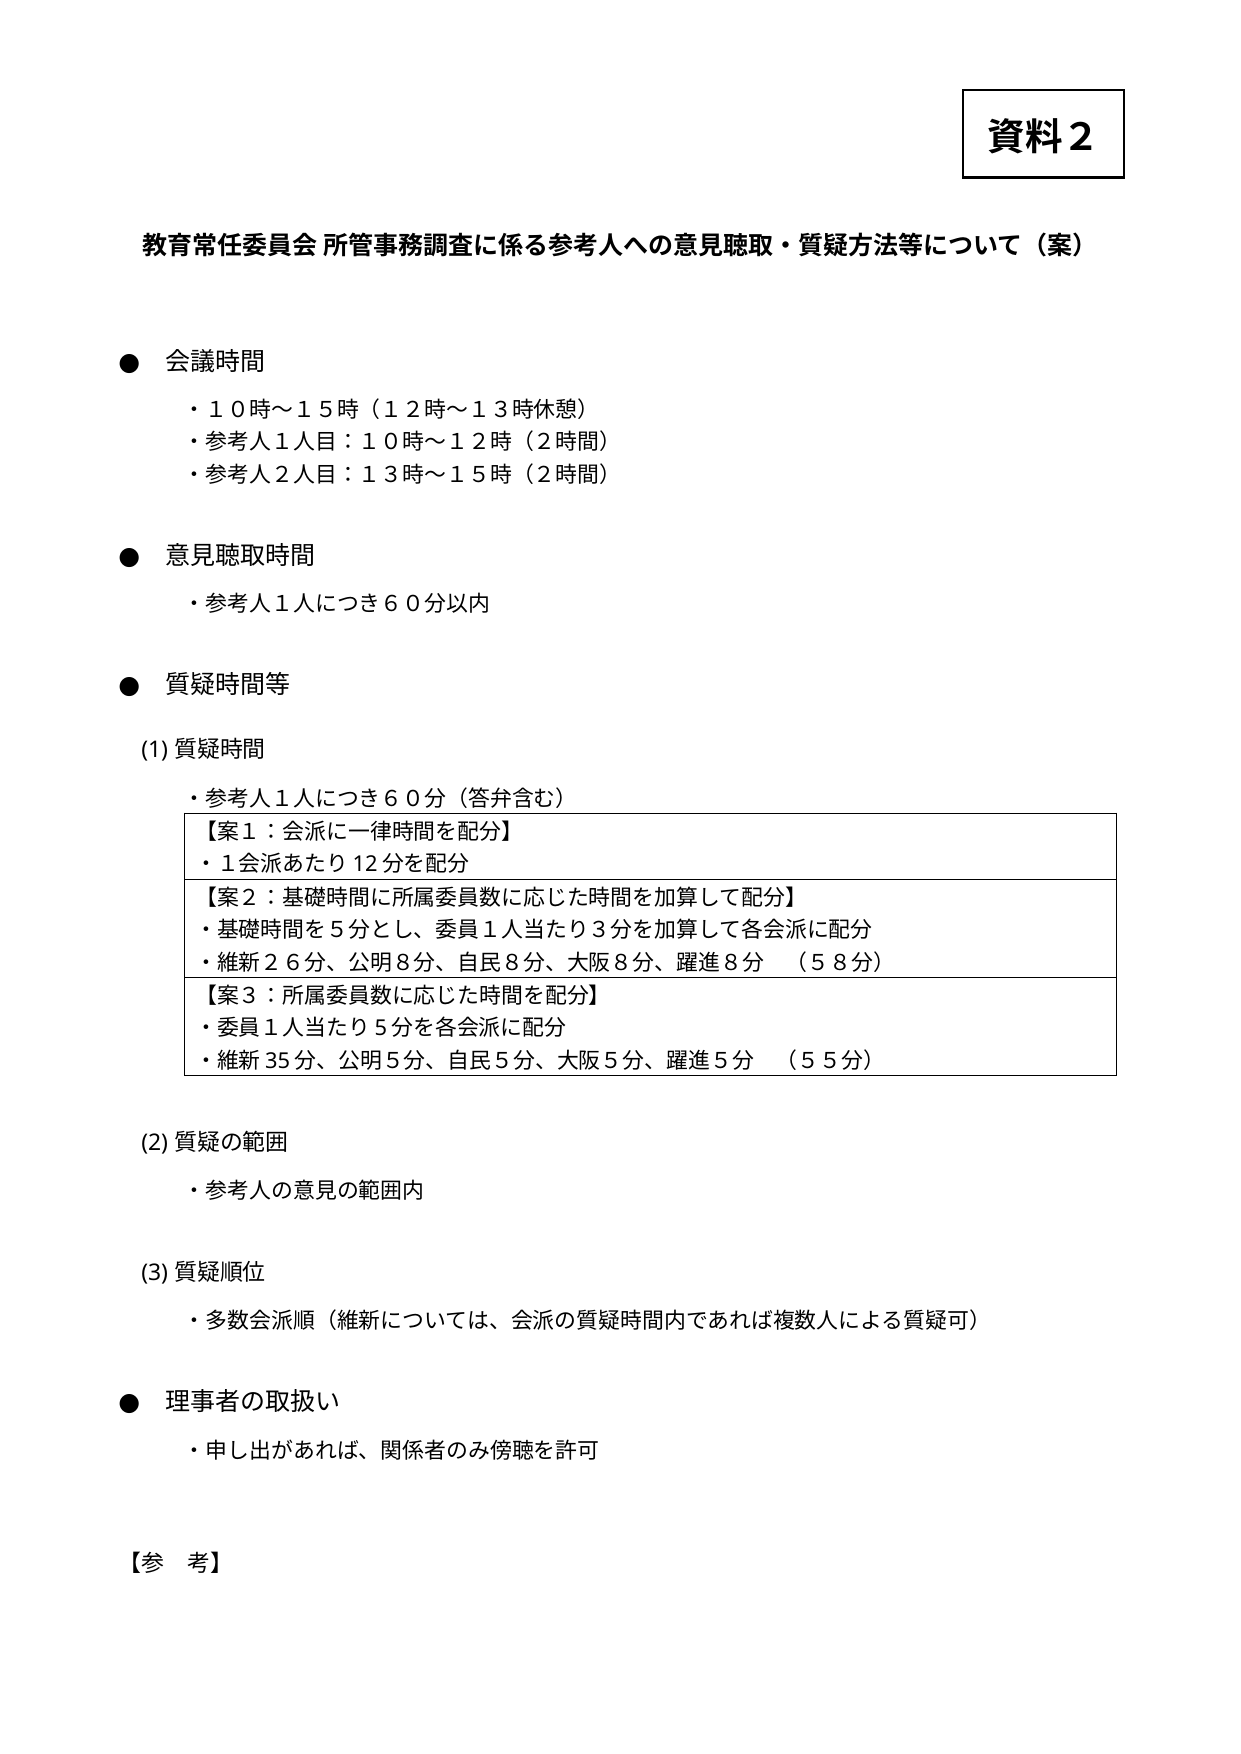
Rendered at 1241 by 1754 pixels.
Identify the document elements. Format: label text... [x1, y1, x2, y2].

text ・参考人２人目：１３時～１５時（２時間） [118, 456, 1122, 489]
text ● 理事者の取扱い [118, 1367, 1122, 1432]
text (2) 質疑の範囲 [118, 1108, 1122, 1173]
text ・参考人１人目：１０時～１２時（２時間） [118, 424, 1122, 456]
text 【参 考】 [118, 1529, 1122, 1594]
text ● 意見聴取時間 [118, 521, 1122, 586]
text ・参考人の意見の範囲内 [118, 1173, 1122, 1206]
table_cell 【案２：基礎時間に所属委員数に応じた時間を加算して配分】 ・基礎時間を５分とし、委員１人当たり３分を加算して各会派に配分 ・維新２６分、公明８分、自民８分、大阪８分、躍進８分 （５８分） [185, 880, 1116, 977]
text ・申し出があれば、関係者のみ傍聴を許可 [118, 1432, 1122, 1465]
table_header 【案１：会派に一律時間を配分】 ・１会派あたり12分を配分 [185, 814, 1116, 878]
text ● 会議時間 [118, 327, 1122, 391]
text 教育常任委員会 所管事務調査に係る参考人への意見聴取・質疑方法等について（案） [118, 211, 1122, 276]
table_cell 【案３：所属委員数に応じた時間を配分】 ・委員１人当たり5分を各会派に配分 ・維新35分、公明５分、自民５分、大阪５分、躍進５分 （５５分） [185, 978, 1116, 1075]
text ・多数会派順（維新については、会派の質疑時間内であれば複数人による質疑可） [118, 1303, 1122, 1335]
text ・１０時～１５時（１２時～１３時休憩） [118, 391, 1122, 424]
text ・参考人１人につき６０分以内 [118, 586, 1122, 618]
text ● 質疑時間等 [118, 651, 1122, 715]
text ・参考人１人につき６０分（答弁含む） [118, 780, 1122, 813]
text (1) 質疑時間 [118, 715, 1122, 780]
text (3) 質疑順位 [118, 1238, 1122, 1303]
